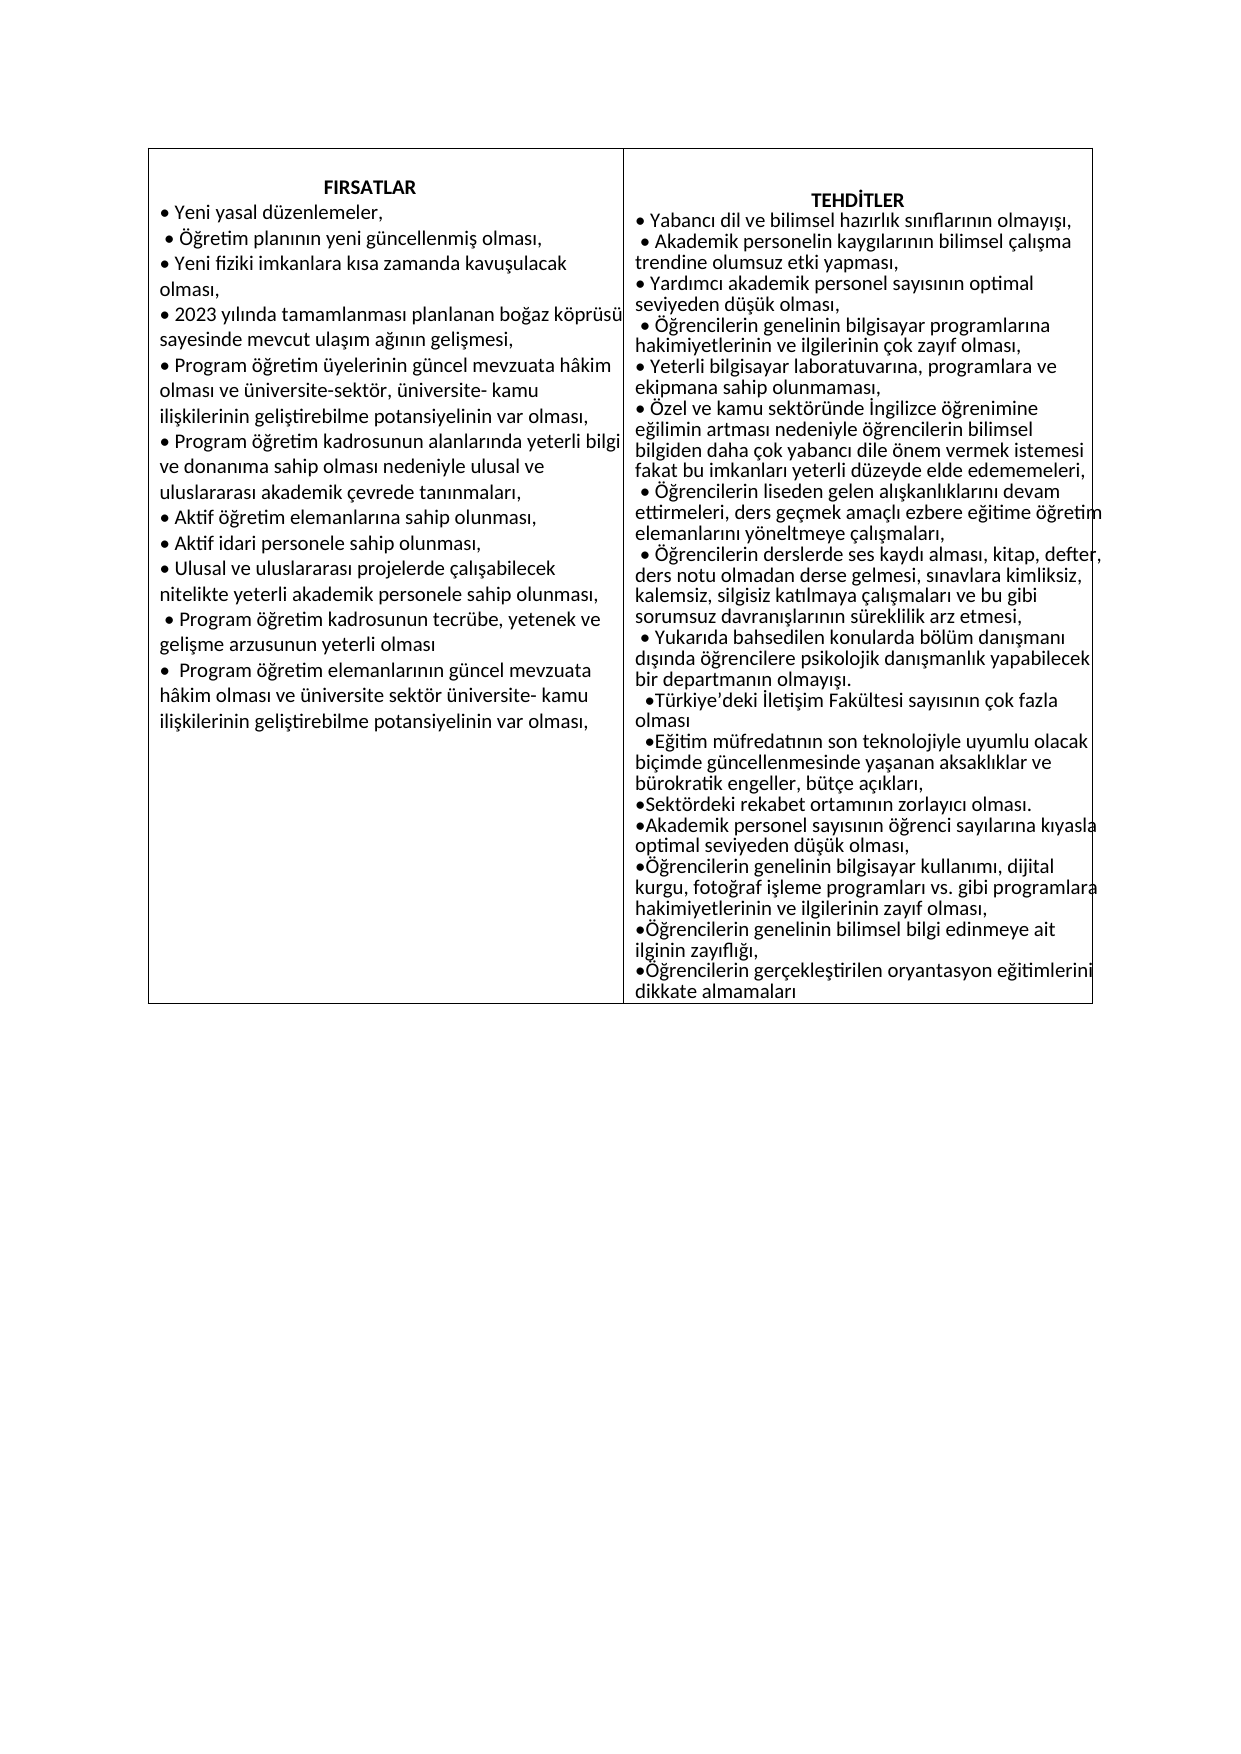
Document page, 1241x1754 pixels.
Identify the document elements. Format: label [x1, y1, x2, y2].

table_header [149, 149, 623, 1003]
table_header [624, 149, 1092, 1003]
